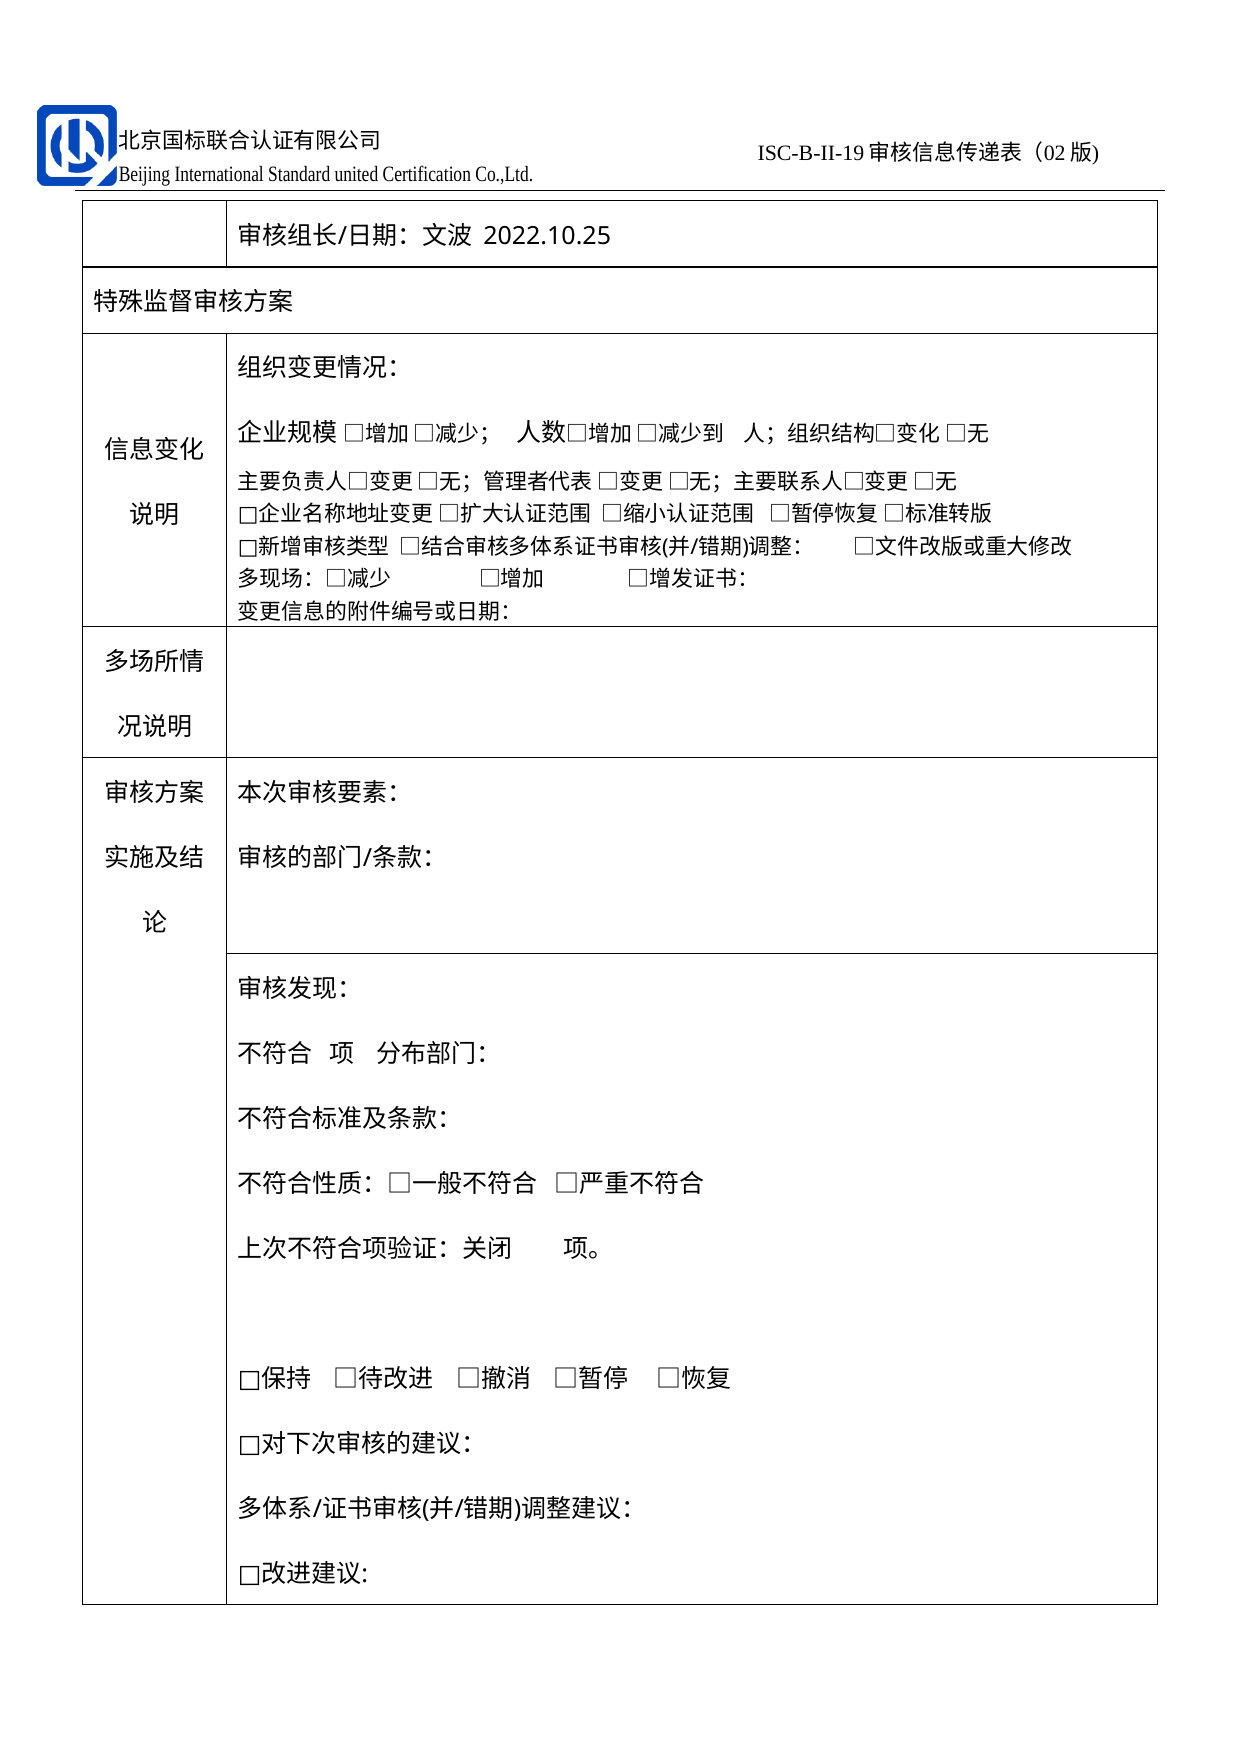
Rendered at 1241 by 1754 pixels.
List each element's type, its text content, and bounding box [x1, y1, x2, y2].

picture [37, 105, 117, 186]
table_cell [83, 201, 226, 266]
table_cell 信息变化说明 [83, 334, 226, 626]
table_cell 本次审核要素： 审核的部门/条款： [227, 758, 1157, 953]
table_cell 审核发现： 不符合 项 分布部门： 不符合标准及条款： 不符合性质：□一般不符合 □严重不符合 上次不符合项验证：关闭 项。 □保持 □待改进 □撤消 □暂停 □恢复 □对下次审核的建议： 多体系/证书审核(并/错期)调整建议： □改进建议: 审核组长/日期： [227, 954, 1157, 1604]
table_cell 组织变更情况： 企业规模 □增加 □减少； 人数□增加 □减少到 人；组织结构□变化 □无 主要负责人□变更 □无；管理者代表 □变更 □无；主要联系人□变更 □无 □企业名称地址变更 □扩大认证范围 □缩小认证范围 □暂停恢复 □标准转版 □新增审核类型 □结合审核多体系证书审核(并/错期)调整： □文件改版或重大修改 多现场：□减少 □增加 □增发证书： 变更信息的附件编号或日期： [227, 334, 1157, 626]
table_cell 审核方案实施及结论 [83, 758, 226, 1604]
table_cell 多场所情况说明 [83, 627, 226, 757]
table_cell 特殊监督审核方案 [83, 268, 1157, 332]
table_cell [227, 627, 1157, 757]
